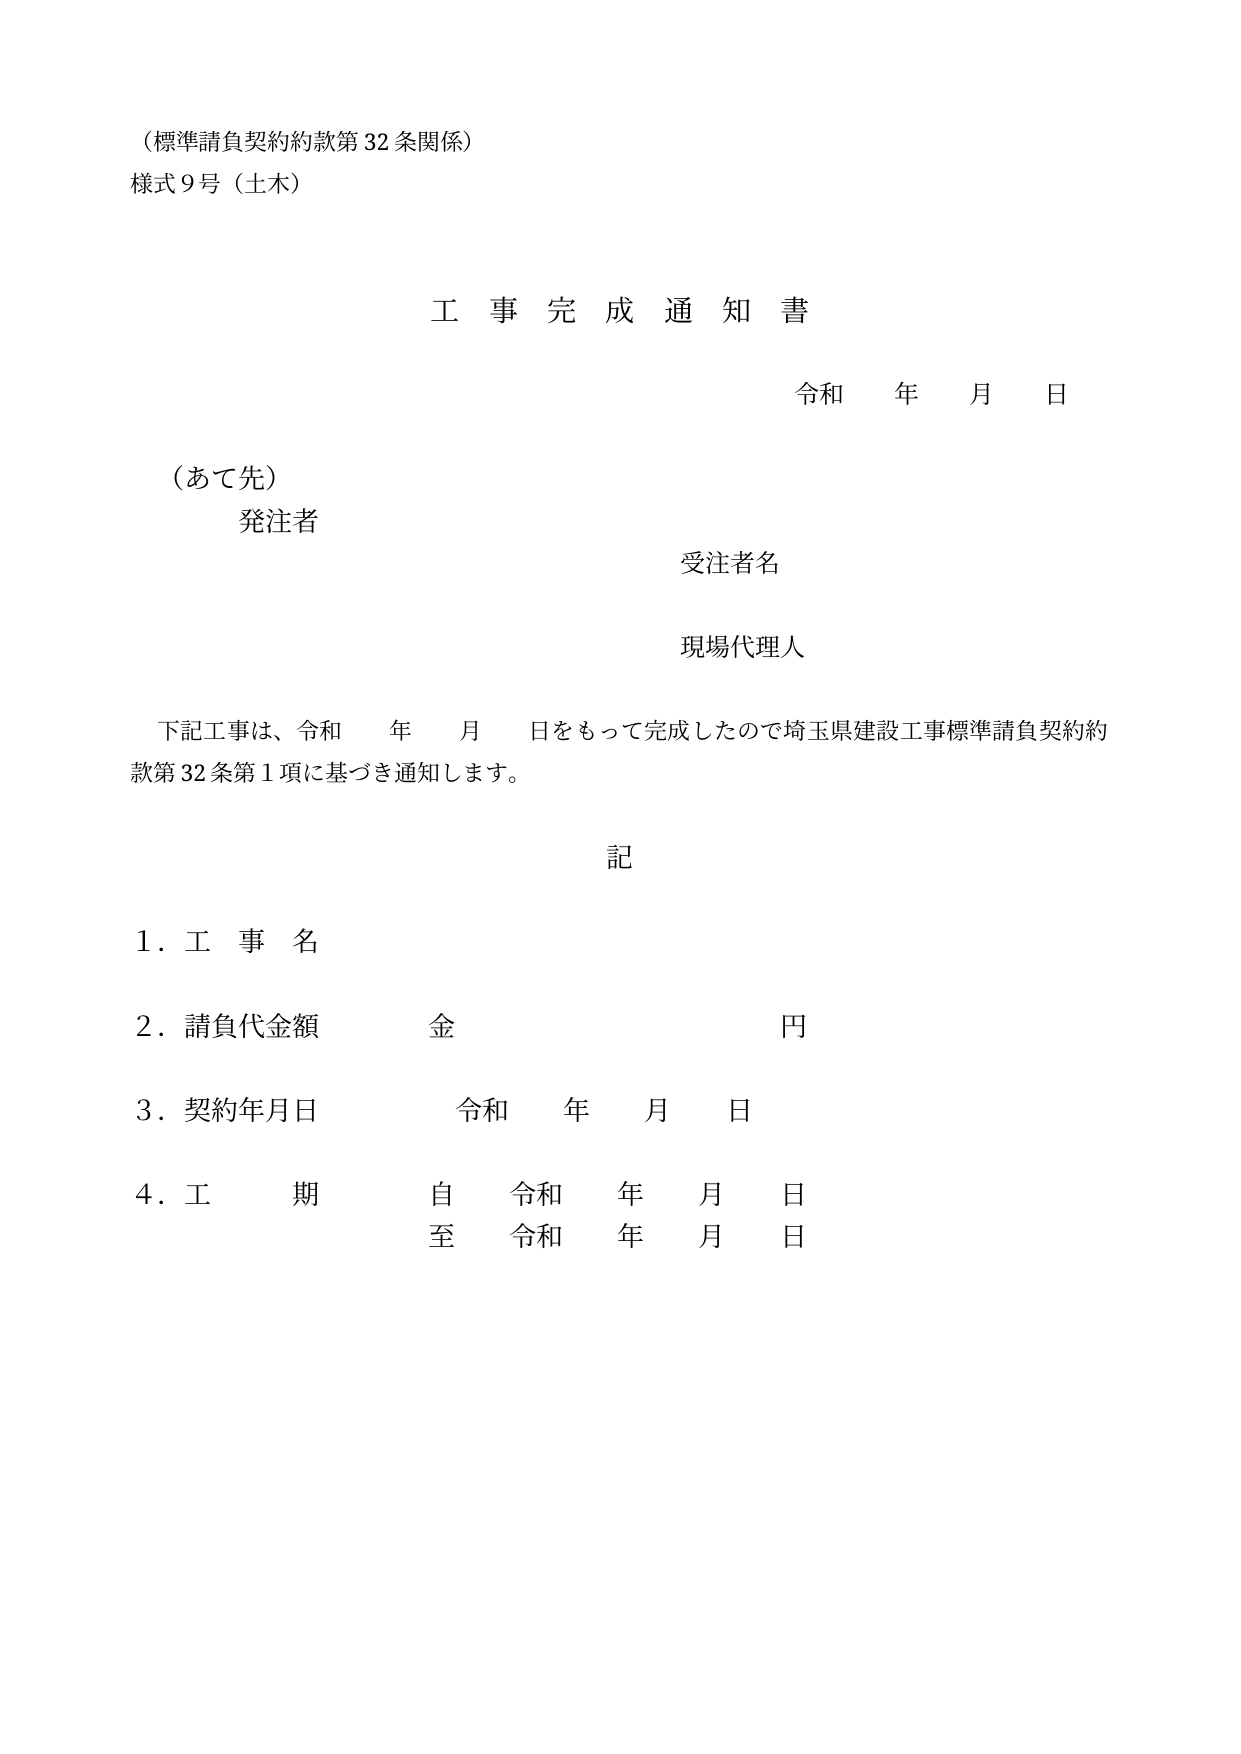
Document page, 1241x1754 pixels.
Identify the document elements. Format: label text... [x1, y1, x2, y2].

text 受注者名 [130, 540, 1110, 582]
text ２．請負代金額 金 円 [130, 1003, 1110, 1045]
text 至 令和 年 月 日 [130, 1214, 1110, 1256]
text 下記工事は、令和 年 月 日をもって完成したので埼玉県建設工事標準請負契約約款第32条第１項に基づき通知します。 [130, 709, 1110, 793]
text 工 事 完 成 通 知 書 [130, 288, 1110, 330]
text ４．工 期 自 令和 年 月 日 [130, 1172, 1110, 1214]
text （あて先） [130, 456, 1110, 498]
text ３．契約年月日 令和 年 月 日 [130, 1087, 1110, 1129]
text 発注者 [130, 498, 1110, 540]
text （標準請負契約約款第32条関係） [130, 119, 1110, 162]
text １．工 事 名 [130, 919, 1110, 961]
text 記 [130, 835, 1110, 877]
text 令和 年 月 日 [130, 372, 1110, 414]
text 現場代理人 [130, 624, 1110, 667]
text 様式９号（土木） [130, 162, 1110, 204]
